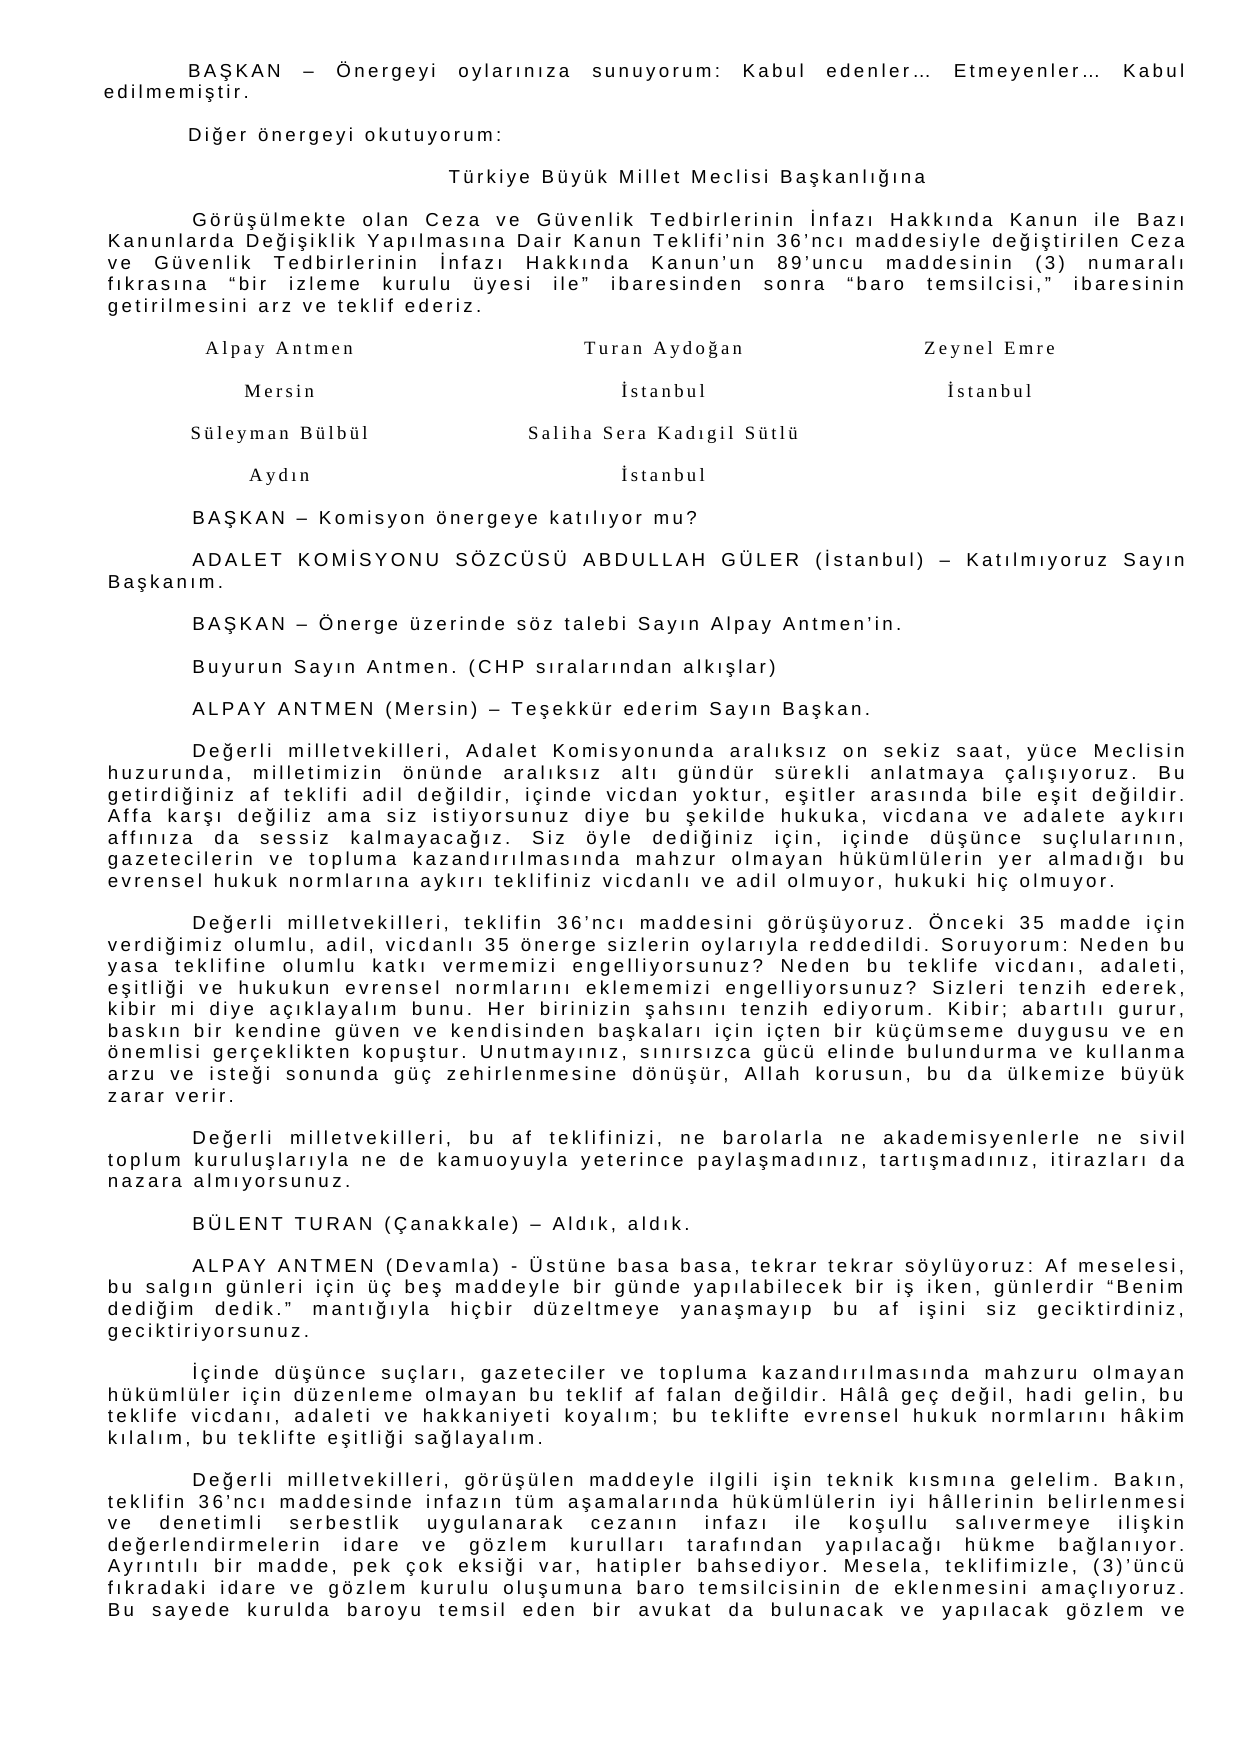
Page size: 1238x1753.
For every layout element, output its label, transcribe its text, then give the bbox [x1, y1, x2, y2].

text Diğer önergeyi okutuyorum: [103, 124, 1186, 145]
text İçinde düşünce suçları, gazeteciler ve topluma kazandırılmasında mahzuru olmayan hükümlüler için düzenleme olmayan bu teklif af falan değildir. Hâlâ geç değil, hadi gelin, bu teklife vicdanı, adaleti ve hakkaniyeti koyalım; bu teklifte evrensel hukuk normlarını hâkim kılalım, bu teklifte eşitliği sağlayalım. [108, 1362, 1186, 1448]
text Süleyman Bülbül Saliha Sera Kadıgil Sütlü [108, 422, 1186, 443]
text ALPAY ANTMEN (Devamla) - Üstüne basa basa, tekrar tekrar söylüyoruz: Af meselesi, bu salgın günleri için üç beş maddeyle bir günde yapılabilecek bir iş iken, günlerdir “Benim dediğim dedik.” mantığıyla hiçbir düzeltmeye yanaşmayıp bu af işini siz geciktirdiniz, geciktiriyorsunuz. [108, 1255, 1186, 1341]
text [108, 1469, 1186, 1620]
text Değerli milletvekilleri, bu af teklifinizi, ne barolarla ne akademisyenlerle ne sivil toplum kuruluşlarıyla ne de kamuoyuyla yeterince paylaşmadınız, tartışmadınız, itirazları da nazara almıyorsunuz. [108, 1127, 1186, 1192]
text Mersin İstanbul İstanbul [108, 379, 1186, 401]
text BAŞKAN – Komisyon önergeye katılıyor mu? [108, 507, 1186, 528]
text Buyurun Sayın Antmen. (CHP sıralarından alkışlar) [108, 655, 1186, 677]
text Görüşülmekte olan Ceza ve Güvenlik Tedbirlerinin İnfazı Hakkında Kanun ile Bazı Kanunlarda Değişiklik Yapılmasına Dair Kanun Teklifi’nin 36’ncı maddesiyle değiştirilen Ceza ve Güvenlik Tedbirlerinin İnfazı Hakkında Kanun’un 89’uncu maddesinin (3) numaralı fıkrasına “bir izleme kurulu üyesi ile” ibaresinden sonra “baro temsilcisi,” ibaresinin getirilmesini arz ve teklif ederiz. [108, 208, 1186, 316]
text Alpay Antmen Turan Aydoğan Zeynel Emre [108, 337, 1186, 359]
text ALPAY ANTMEN (Mersin) – Teşekkür ederim Sayın Başkan. [108, 698, 1186, 719]
text BÜLENT TURAN (Çanakkale) – Aldık, aldık. [108, 1212, 1186, 1234]
text ADALET KOMİSYONU SÖZCÜSÜ ABDULLAH GÜLER (İstanbul) – Katılmıyoruz Sayın Başkanım. [108, 549, 1186, 592]
text Aydın İstanbul [108, 464, 1186, 486]
text Türkiye Büyük Millet Meclisi Başkanlığına [103, 166, 1186, 188]
text Değerli milletvekilleri, teklifin 36’ncı maddesini görüşüyoruz. Önceki 35 madde için verdiğimiz olumlu, adil, vicdanlı 35 önerge sizlerin oylarıyla reddedildi. Soruyorum: Neden bu yasa teklifine olumlu katkı vermemizi engelliyorsunuz? Neden bu teklife vicdanı, adaleti, eşitliği ve hukukun evrensel normlarını eklememizi engelliyorsunuz? Sizleri tenzih ederek, kibir mi diye açıklayalım bunu. Her birinizin şahsını tenzih ediyorum. Kibir; abartılı gurur, baskın bir kendine güven ve kendisinden başkaları için içten bir küçümseme duygusu ve en önemlisi gerçeklikten kopuştur. Unutmayınız, sınırsızca gücü elinde bulundurma ve kullanma arzu ve isteği sonunda güç zehirlenmesine dönüşür, Allah korusun, bu da ülkemize büyük zarar verir. [108, 912, 1186, 1106]
text BAŞKAN – Önerge üzerinde söz talebi Sayın Alpay Antmen’in. [108, 613, 1186, 634]
text Değerli milletvekilleri, Adalet Komisyonunda aralıksız on sekiz saat, yüce Meclisin huzurunda, milletimizin önünde aralıksız altı gündür sürekli anlatmaya çalışıyoruz. Bu getirdiğiniz af teklifi adil değildir, içinde vicdan yoktur, eşitler arasında bile eşit değildir. Affa karşı değiliz ama siz istiyorsunuz diye bu şekilde hukuka, vicdana ve adalete aykırı affınıza da sessiz kalmayacağız. Siz öyle dediğiniz için, içinde düşünce suçlularının, gazetecilerin ve topluma kazandırılmasında mahzur olmayan hükümlülerin yer almadığı bu evrensel hukuk normlarına aykırı teklifiniz vicdanlı ve adil olmuyor, hukuki hiç olmuyor. [108, 740, 1186, 891]
text BAŞKAN – Önergeyi oylarınıza sunuyorum: Kabul edenler… Etmeyenler… Kabul edilmemiştir. [103, 60, 1186, 103]
